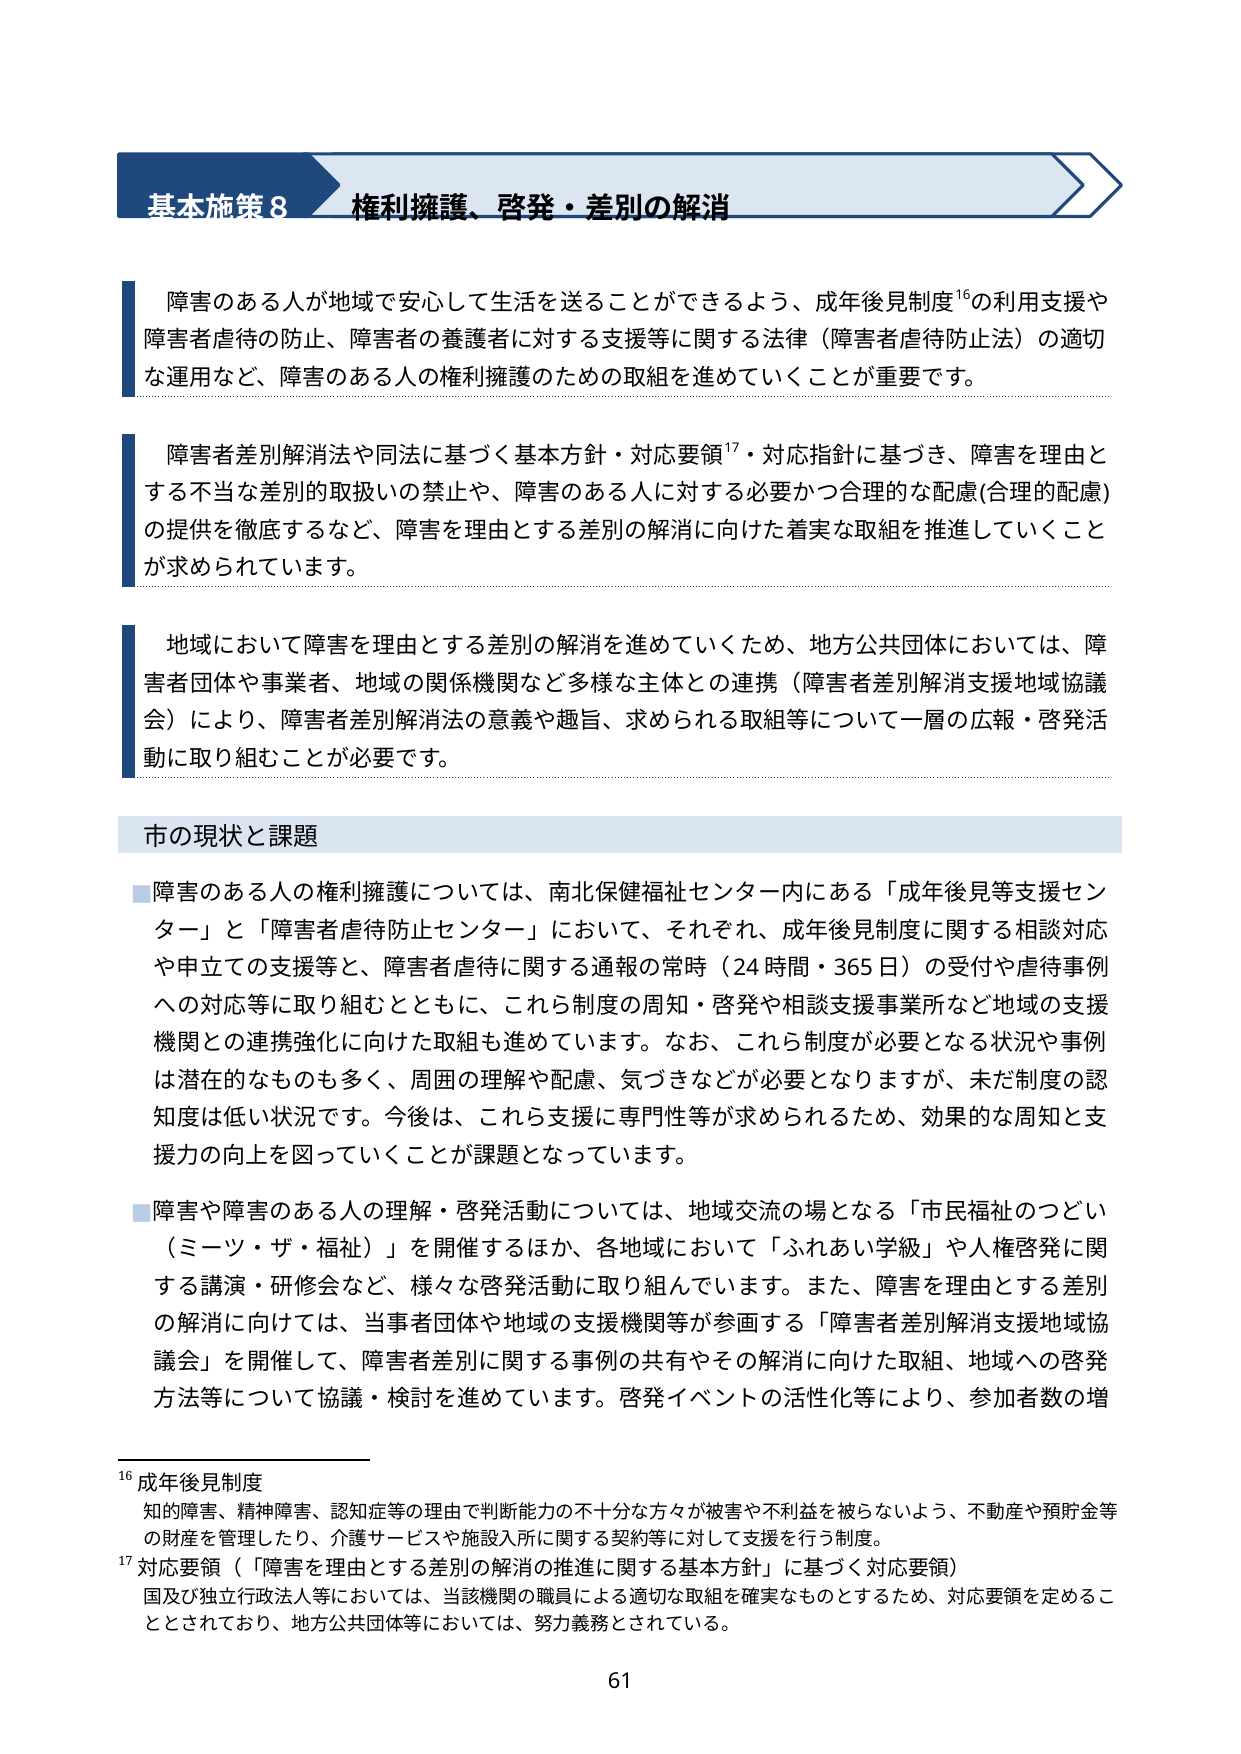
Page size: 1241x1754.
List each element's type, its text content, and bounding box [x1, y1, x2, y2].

text 障害者差別解消法や同法に基づく基本方針・対応要領・対応指針に基づき、障害を理由とする不当な差別的取扱いの禁止や、障害のある人に対する必要かつ合理的な配慮(合理的配慮)の提供を徹底するなど、障害を理由とする差別の解消に向けた着実な取組を推進していくことが求められています。 [135, 434, 1109, 587]
text ■障害のある人の権利擁護については、南北保健福祉センター内にある「成年後見等支援センター」と「障害者虐待防止センター」において、それぞれ、成年後見制度に関する相談対応や申立ての支援等と、障害者虐待に関する通報の常時（24時間・365日）の受付や虐待事例への対応等に取り組むとともに、これら制度の周知・啓発や相談支援事業所など地域の支援機関との連携強化に向けた取組も進めています。なお、これら制度が必要となる状況や事例は潜在的なものも多く、周囲の理解や配慮、気づきなどが必要となりますが、未だ制度の認知度は低い状況です。今後は、これら支援に専門性等が求められるため、効果的な周知と支援力の向上を図っていくことが課題となっています。 [131, 872, 1109, 1172]
text 障害のある人が地域で安心して生活を送ることができるよう、成年後見制度の利用支援や障害者虐待の防止、障害者の養護者に対する支援等に関する法律（障害者虐待防止法）の適切な運用など、障害のある人の権利擁護のための取組を進めていくことが重要です。 [135, 281, 1109, 397]
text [131, 1191, 1109, 1416]
text 基本施策８ 権利擁護、啓発・差別の解消 [118, 169, 1122, 244]
text 市の現状と課題 [118, 816, 1122, 853]
text 地域において障害を理由とする差別の解消を進めていくため、地方公共団体においては、障害者団体や事業者、地域の関係機関など多様な主体との連携（障害者差別解消支援地域協議会）により、障害者差別解消法の意義や趣旨、求められる取組等について一層の広報・啓発活動に取り組むことが必要です。 [135, 625, 1109, 778]
